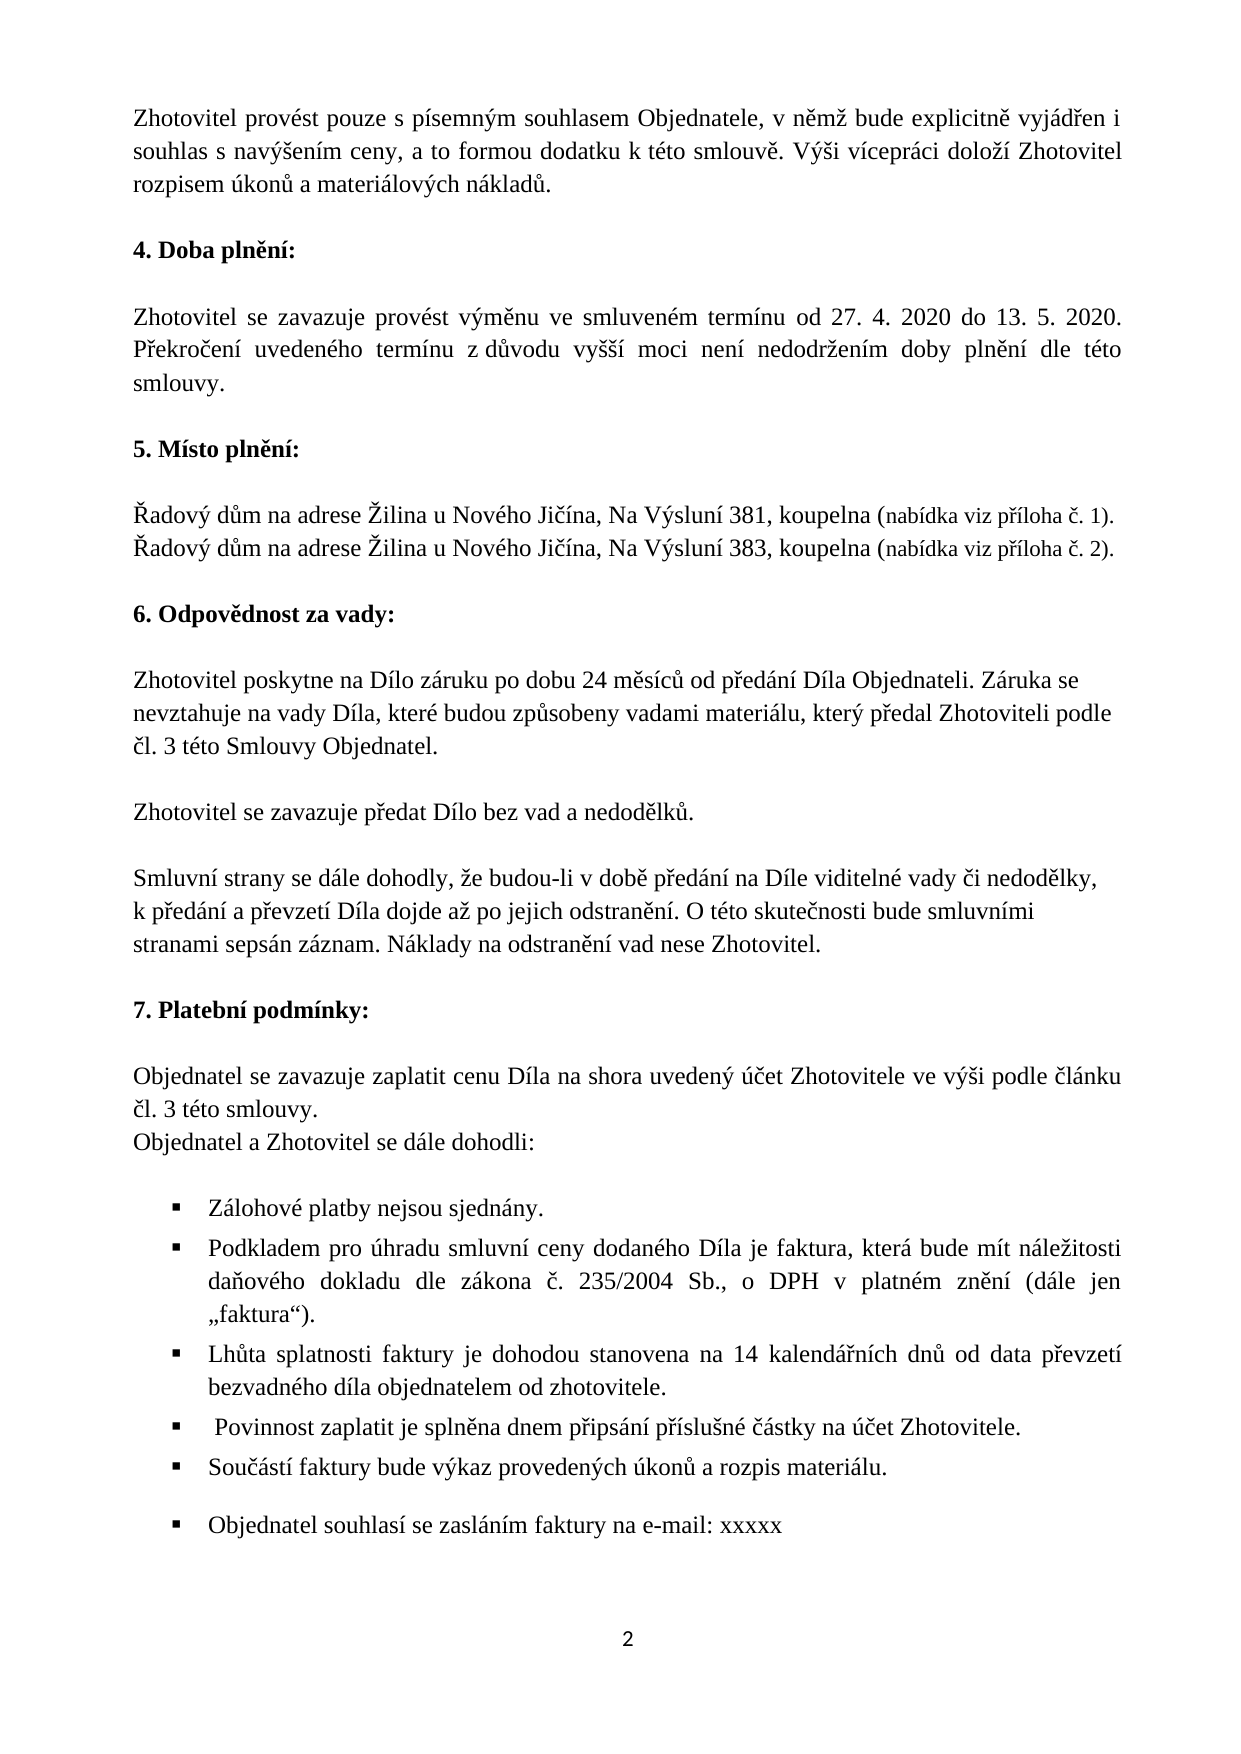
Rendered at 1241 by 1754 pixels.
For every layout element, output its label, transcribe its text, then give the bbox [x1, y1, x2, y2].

list Součástí faktury bude výkaz provedených úkonů a rozpis materiálu. [170, 1452, 1122, 1481]
list Povinnost zaplatit je splněna dnem připsání příslušné částky na účet Zhotovitele. [170, 1412, 1122, 1441]
text Řadový dům na adrese Žilina u Nového Jičína, Na Výsluní 381, koupelna (nabídka viz příloha č. 1). [133, 500, 1122, 528]
text Řadový dům na adrese Žilina u Nového Jičína, Na Výsluní 383, koupelna (nabídka viz příloha č. 2). [133, 533, 1122, 561]
text Objednatel se zavazuje zaplatit cenu Díla na shora uvedený účet Zhotovitele ve výši podle článku čl. 3 této smlouvy. [133, 1061, 1122, 1123]
list Objednatel souhlasí se zasláním faktury na e-mail: xxxxx [170, 1510, 1122, 1539]
text 6. Odpovědnost za vady: [133, 599, 1122, 627]
text 7. Platební podmínky: [133, 995, 1122, 1024]
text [133, 103, 1122, 198]
text Objednatel a Zhotovitel se dále dohodli: [133, 1127, 1122, 1156]
text 4. Doba plnění: [133, 236, 1122, 264]
list Lhůta splatnosti faktury je dohodou stanovena na 14 kalendářních dnů od data převzetí bezvadného díla objednatelem od zhotovitele. [170, 1339, 1122, 1401]
list Zálohové platby nejsou sjednány. [170, 1193, 1122, 1222]
text Zhotovitel se zavazuje provést výměnu ve smluveném termínu od 27. 4. 2020 do 13. 5. 2020. Překročení uvedeného termínu z důvodu vyšší moci není nedodržením doby plnění dle této smlouvy. [133, 302, 1122, 396]
text Zhotovitel poskytne na Dílo záruku po dobu 24 měsíců od předání Díla Objednateli. Záruka se nevztahuje na vady Díla, které budou způsobeny vadami materiálu, který předal Zhotoviteli podle čl. 3 této Smlouvy Objednatel. Zhotovitel se zavazuje předat Dílo bez vad a nedodělků. Smluvní strany se dále dohodly, že budou-li v době předání na Díle viditelné vady či nedodělky, k předání a převzetí Díla dojde až po jejich odstranění. O této skutečnosti bude smluvními stranami sepsán záznam. Náklady na odstranění vad nese Zhotovitel. [133, 665, 1122, 958]
text 5. Místo plnění: [133, 434, 1122, 462]
list Podkladem pro úhradu smluvní ceny dodaného Díla je faktura, která bude mít náležitosti daňového dokladu dle zákona č. 235/2004 Sb., o DPH v platném znění (dále jen „faktura“). [170, 1233, 1122, 1328]
